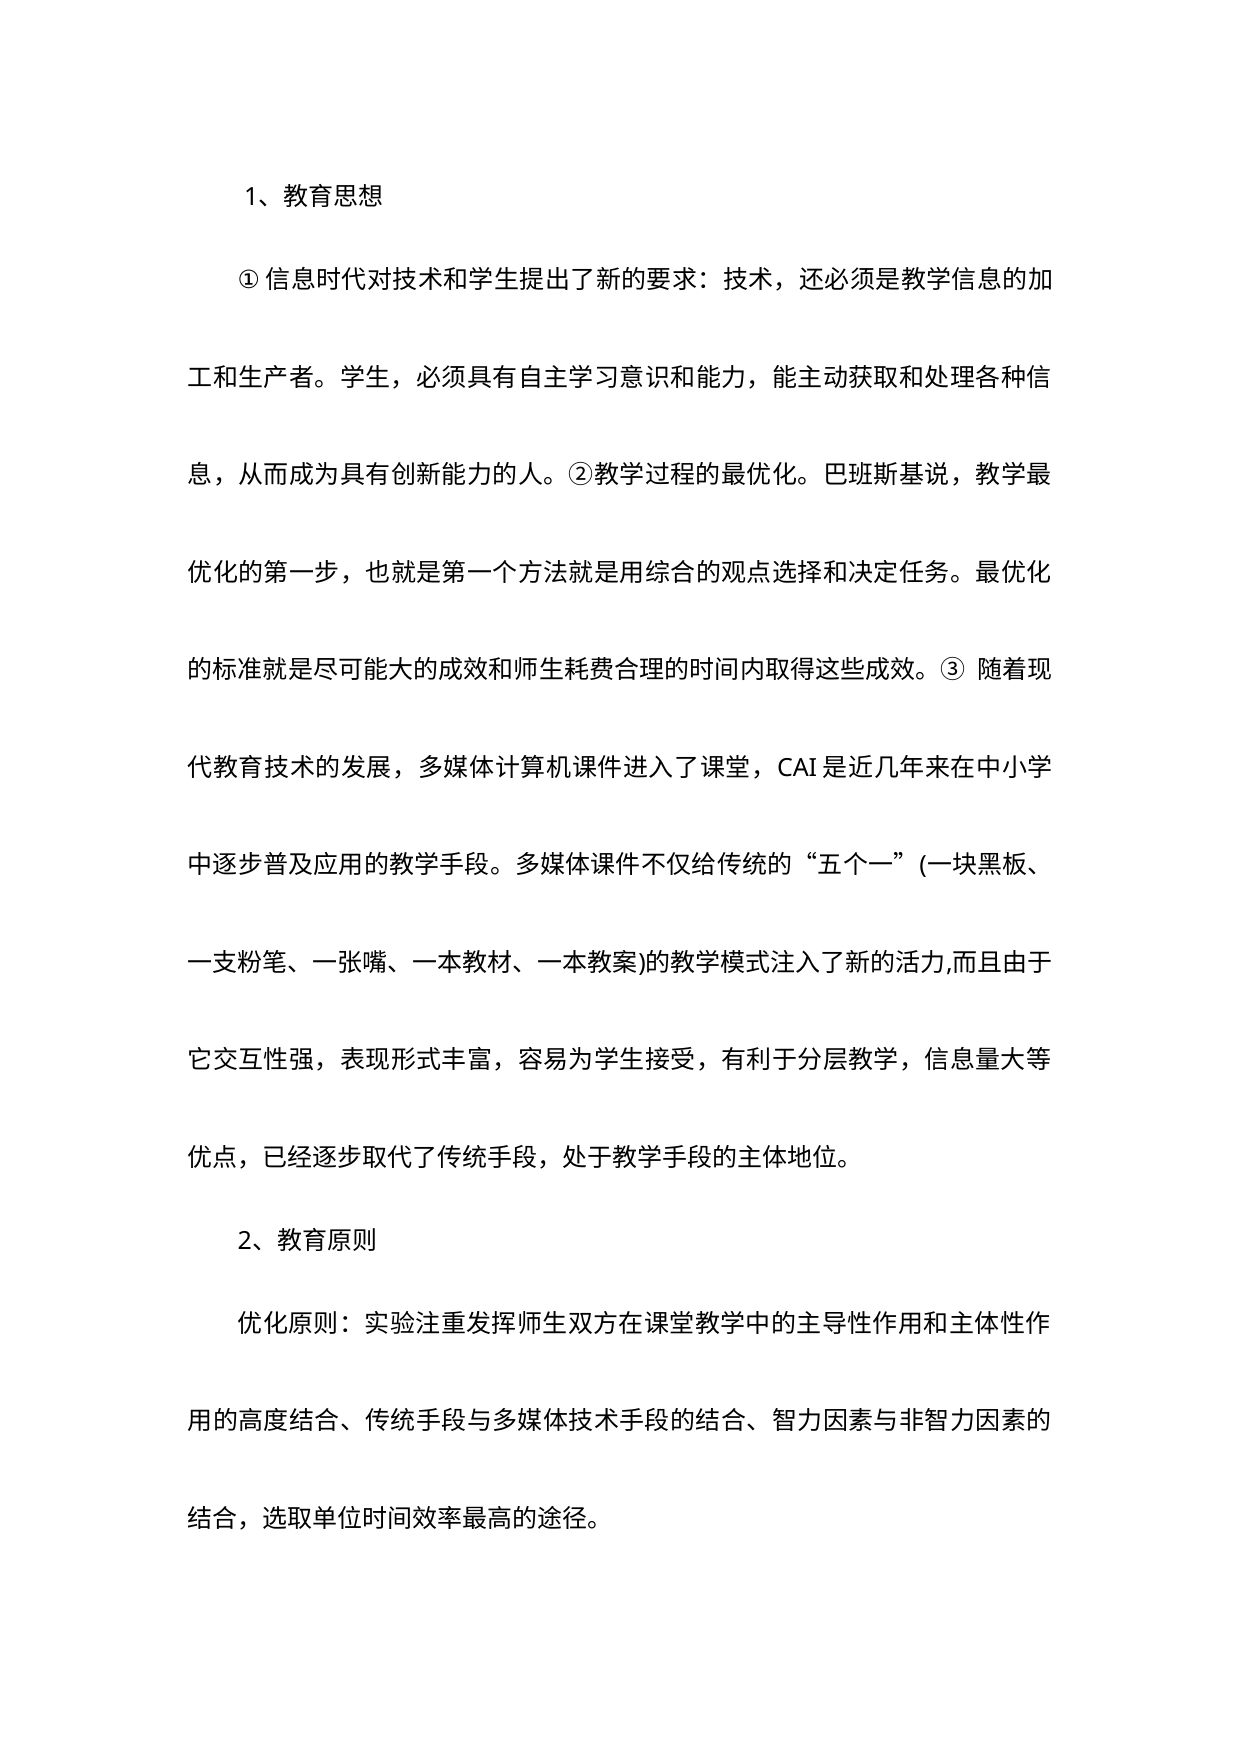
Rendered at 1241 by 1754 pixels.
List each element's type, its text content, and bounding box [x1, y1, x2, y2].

text ①信息时代对技术和学生提出了新的要求：技术，还必须是教学信息的加工和生产者。学生，必须具有自主学习意识和能力，能主动获取和处理各种信息，从而成为具有创新能力的人。②教学过程的最优化。巴班斯基说，教学最优化的第一步，也就是第一个方法就是用综合的观点选择和决定任务。最优化的标准就是尽可能大的成效和师生耗费合理的时间内取得这些成效。③ 随着现代教育技术的发展，多媒体计算机课件进入了课堂，CAI是近几年来在中小学中逐步普及应用的教学手段。多媒体课件不仅给传统的“五个一”(一块黑板、一支粉笔、一张嘴、一本教材、一本教案)的教学模式注入了新的活力,而且由于它交互性强，表现形式丰富，容易为学生接受，有利于分层教学，信息量大等优点，已经逐步取代了传统手段，处于教学手段的主体地位。 [187, 245, 1053, 1188]
text 1、教育思想 [187, 162, 1053, 227]
text 优化原则：实验注重发挥师生双方在课堂教学中的主导性作用和主体性作用的高度结合、传统手段与多媒体技术手段的结合、智力因素与非智力因素的结合，选取单位时间效率最高的途径。 [187, 1289, 1053, 1549]
text 2、教育原则 [187, 1206, 1053, 1271]
